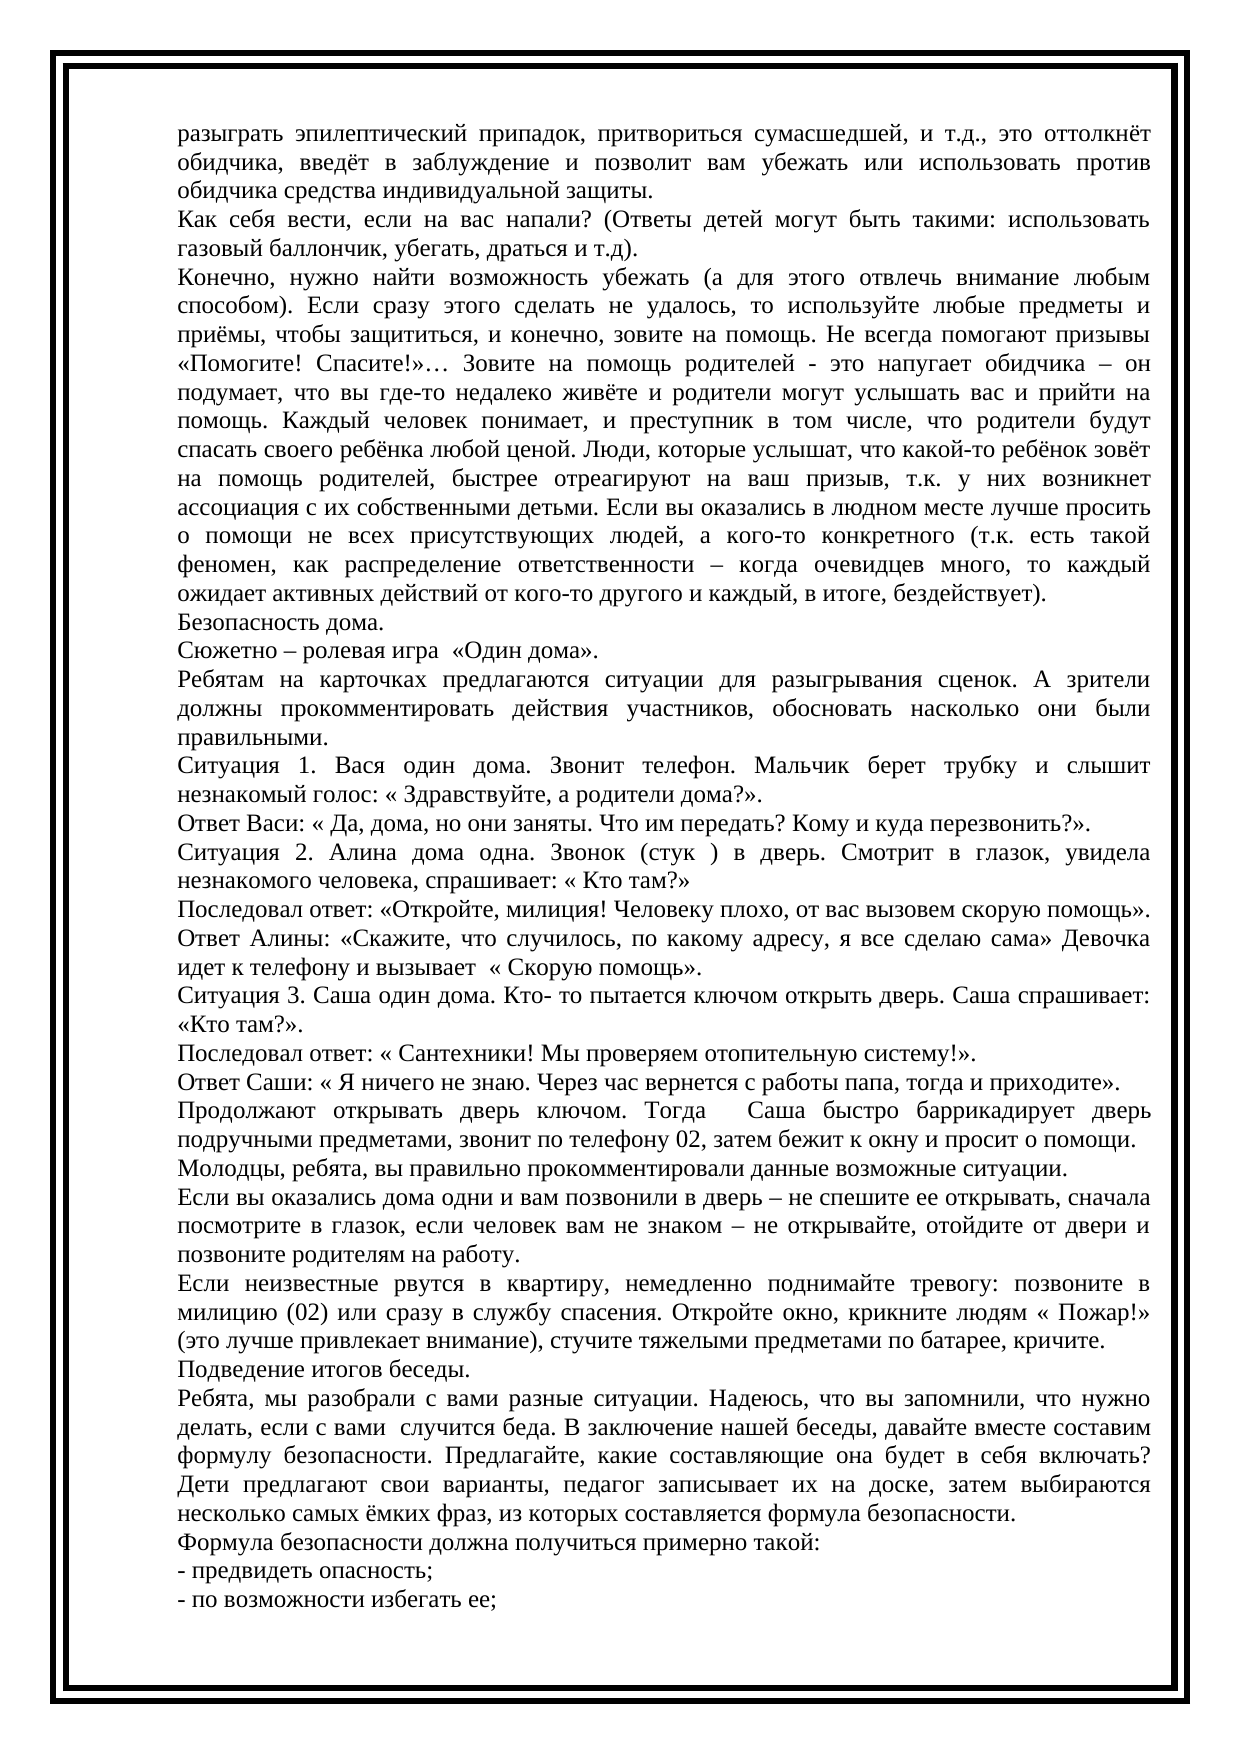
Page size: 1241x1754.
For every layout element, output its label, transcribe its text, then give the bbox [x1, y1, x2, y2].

text Сюжетно – ролевая игра «Один дома». [177, 636, 1152, 664]
text Последовал ответ: « Сантехники! Мы проверяем отопительную систему!». [177, 1038, 1152, 1067]
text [177, 118, 1152, 204]
text Ребятам на карточках предлагаются ситуации для разыгрывания сценок. А зрители должны прокомментировать действия участников, обосновать насколько они были правильными. [177, 664, 1152, 751]
text Безопасность дома. [177, 607, 1152, 636]
text - предвидеть опасность; [177, 1556, 1152, 1584]
text Ситуация 1. Вася один дома. Звонит телефон. Мальчик берет трубку и слышит незнакомый голос: « Здравствуйте, а родители дома?». [177, 751, 1152, 808]
text Если неизвестные рвутся в квартиру, немедленно поднимайте тревогу: позвоните в милицию (02) или сразу в службу спасения. Откройте окно, крикните людям « Пожар!» (это лучше привлекает внимание), стучите тяжелыми предметами по батарее, кричите. [177, 1268, 1152, 1354]
text Ответ Васи: « Да, дома, но они заняты. Что им передать? Кому и куда перезвонить?». [177, 808, 1152, 837]
text Если вы оказались дома одни и вам позвонили в дверь – не спешите ее открывать, сначала посмотрите в глазок, если человек вам не знаком – не открывайте, отойдите от двери и позвоните родителям на работу. [177, 1182, 1152, 1268]
text Как себя вести, если на вас напали? (Ответы детей могут быть такими: использовать газовый баллончик, убегать, драться и т.д). [177, 204, 1152, 262]
text Конечно, нужно найти возможность убежать (а для этого отвлечь внимание любым способом). Если сразу этого сделать не удалось, то используйте любые предметы и приёмы, чтобы защититься, и конечно, зовите на помощь. Не всегда помогают призывы «Помогите! Спасите!»… Зовите на помощь родителей - это напугает обидчика – он подумает, что вы где-то недалеко живёте и родители могут услышать вас и прийти на помощь. Каждый человек понимает, и преступник в том числе, что родители будут спасать своего ребёнка любой ценой. Люди, которые услышат, что какой-то ребёнок зовёт на помощь родителей, быстрее отреагируют на ваш призыв, т.к. у них возникнет ассоциация с их собственными детьми. Если вы оказались в людном месте лучше просить о помощи не всех присутствующих людей, а кого-то конкретного (т.к. есть такой феномен, как распределение ответственности – когда очевидцев много, то каждый ожидает активных действий от кого-то другого и каждый, в итоге, бездействует). [177, 262, 1152, 607]
text Формула безопасности должна получиться примерно такой: [177, 1527, 1152, 1556]
text Молодцы, ребята, вы правильно прокомментировали данные возможные ситуации. [177, 1153, 1152, 1182]
text - по возможности избегать ее; [177, 1584, 1152, 1613]
text Подведение итогов беседы. [177, 1354, 1152, 1383]
text Последовал ответ: «Откройте, милиция! Человеку плохо, от вас вызовем скорую помощь». [177, 894, 1152, 923]
text Ответ Саши: « Я ничего не знаю. Через час вернется с работы папа, тогда и приходите». [177, 1067, 1152, 1096]
text Ситуация 3. Саша один дома. Кто- то пытается ключом открыть дверь. Саша спрашивает: «Кто там?». [177, 981, 1152, 1038]
text Продолжают открывать дверь ключом. Тогда Саша быстро баррикадирует дверь подручными предметами, звонит по телефону 02, затем бежит к окну и просит о помощи. [177, 1096, 1152, 1153]
text Ответ Алины: «Скажите, что случилось, по какому адресу, я все сделаю сама» Девочка идет к телефону и вызывает « Скорую помощь». [177, 923, 1152, 981]
text Ребята, мы разобрали с вами разные ситуации. Надеюсь, что вы запомнили, что нужно делать, если с вами случится беда. В заключение нашей беседы, давайте вместе составим формулу безопасности. Предлагайте, какие составляющие она будет в себя включать? Дети предлагают свои варианты, педагог записывает их на доске, затем выбираются несколько самых ёмких фраз, из которых составляется формула безопасности. [177, 1383, 1152, 1527]
text Ситуация 2. Алина дома одна. Звонок (стук ) в дверь. Смотрит в глазок, увидела незнакомого человека, спрашивает: « Кто там?» [177, 837, 1152, 894]
